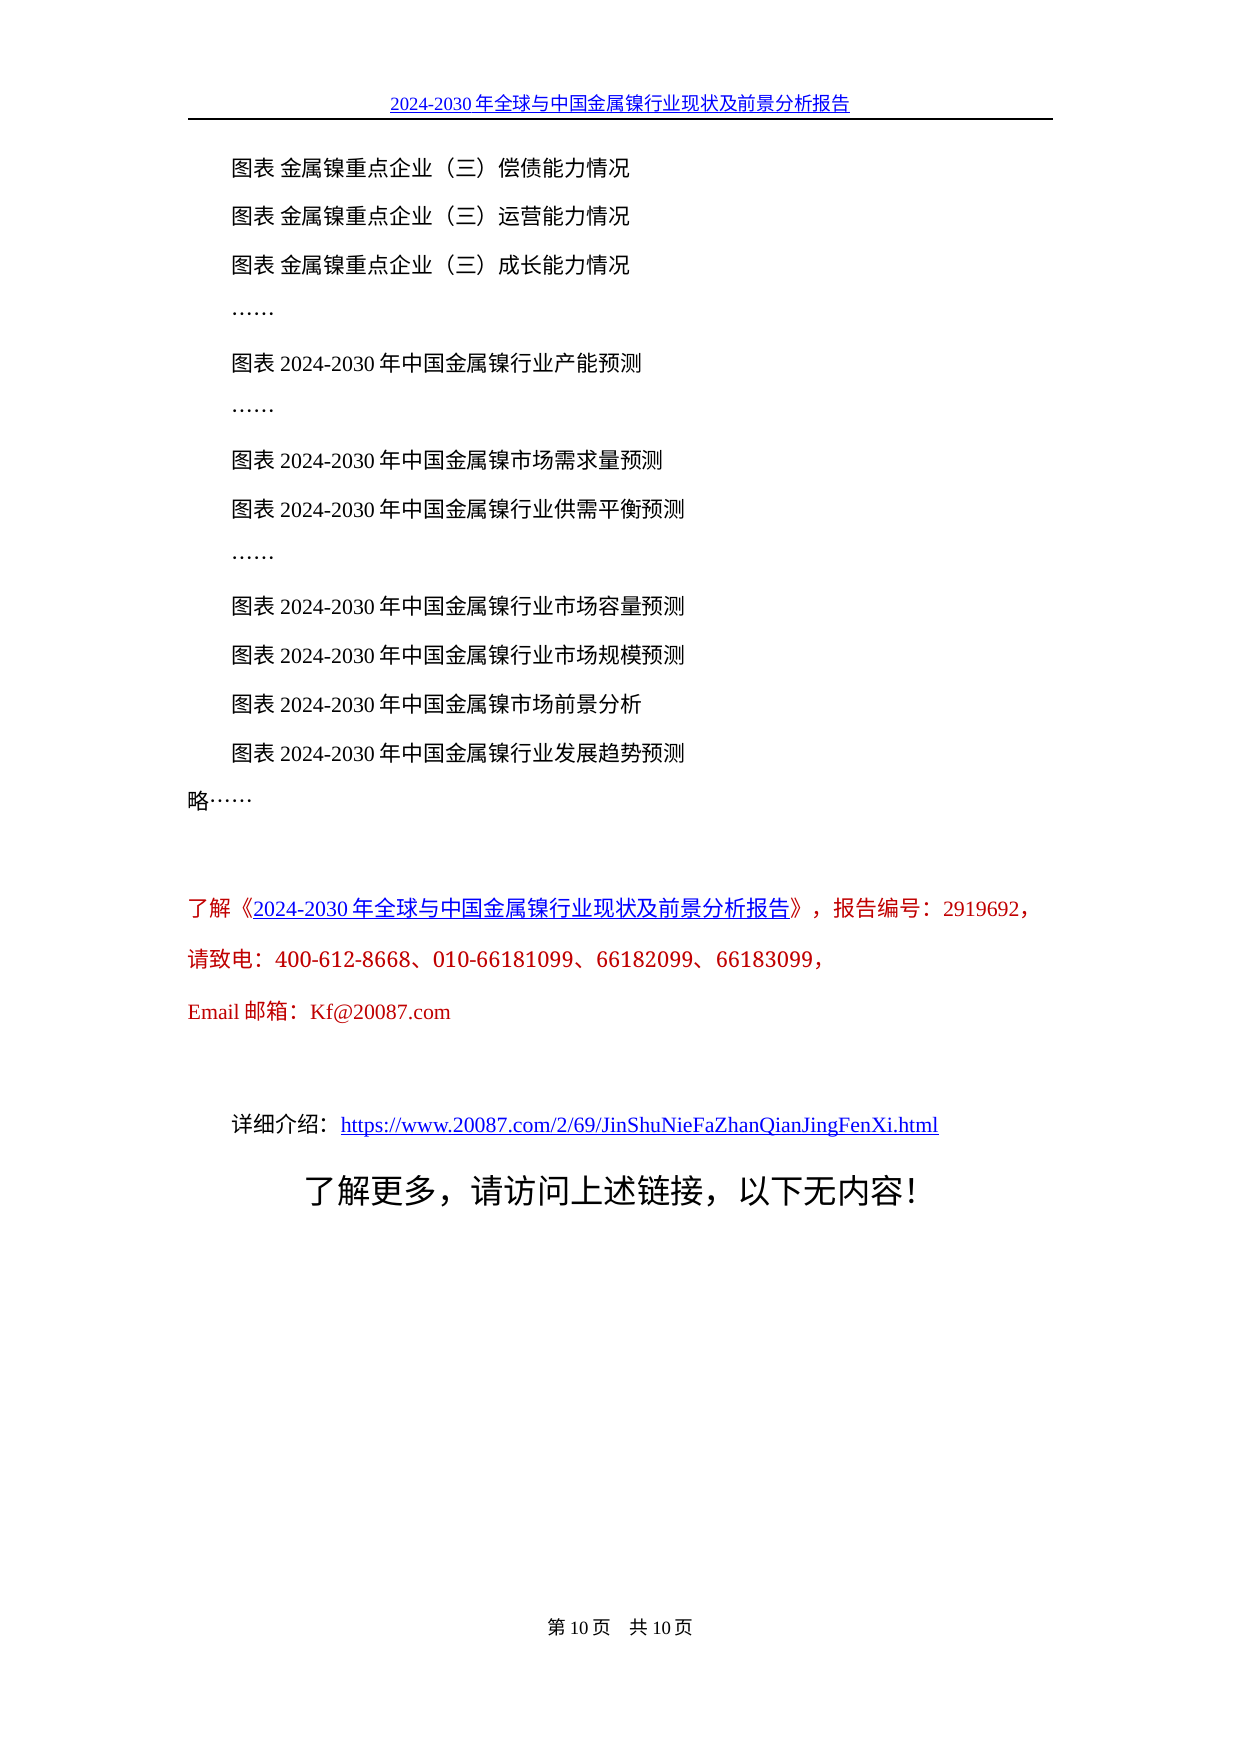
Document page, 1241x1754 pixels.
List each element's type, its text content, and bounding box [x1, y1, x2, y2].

text Email邮箱：Kf@20087.com [187, 993, 1053, 1026]
text 详细介绍：https://www.20087.com/2/69/JinShuNieFaZhanQianJingFenXi.html [187, 1106, 1053, 1139]
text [187, 150, 1053, 816]
text 了解《2024-2030年全球与中国金属镍行业现状及前景分析报告》，报告编号：2919692， [187, 890, 1053, 923]
title 了解更多，请访问上述链接，以下无内容！ [187, 1156, 1053, 1221]
text 请致电：400-612-8668、010-66181099、66182099、66183099， [187, 942, 1053, 974]
